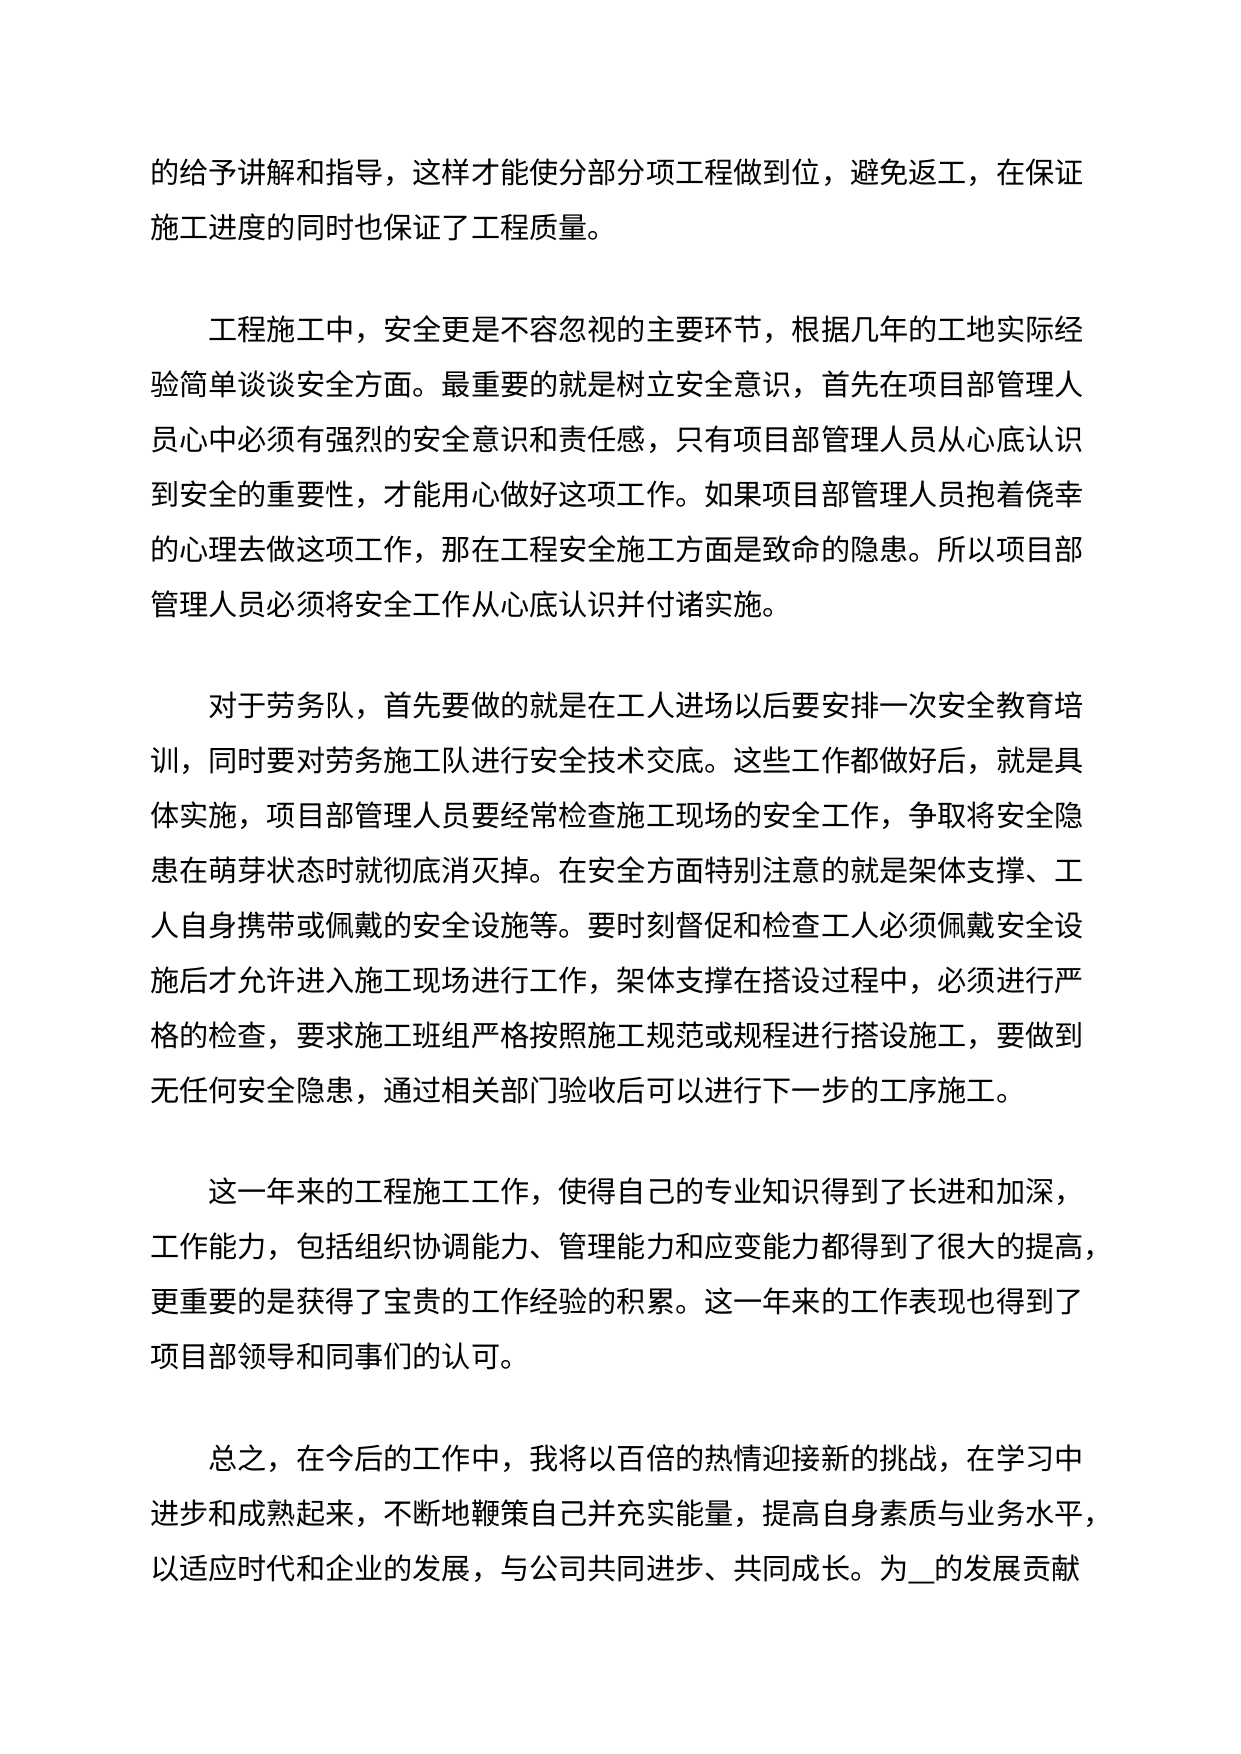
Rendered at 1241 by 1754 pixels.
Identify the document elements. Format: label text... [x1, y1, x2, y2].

text 工程施工中，安全更是不容忽视的主要环节，根据几年的工地实际经验简单谈谈安全方面。最重要的就是树立安全意识，首先在项目部管理人员心中必须有强烈的安全意识和责任感，只有项目部管理人员从心底认识到安全的重要性，才能用心做好这项工作。如果项目部管理人员抱着侥幸的心理去做这项工作，那在工程安全施工方面是致命的隐患。所以项目部管理人员必须将安全工作从心底认识并付诸实施。 [150, 307, 1090, 623]
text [150, 150, 1090, 247]
text 对于劳务队，首先要做的就是在工人进场以后要安排一次安全教育培训，同时要对劳务施工队进行安全技术交底。这些工作都做好后，就是具体实施，项目部管理人员要经常检查施工现场的安全工作，争取将安全隐患在萌芽状态时就彻底消灭掉。在安全方面特别注意的就是架体支撑、工人自身携带或佩戴的安全设施等。要时刻督促和检查工人必须佩戴安全设施后才允许进入施工现场进行工作，架体支撑在搭设过程中，必须进行严格的检查，要求施工班组严格按照施工规范或规程进行搭设施工，要做到无任何安全隐患，通过相关部门验收后可以进行下一步的工序施工。 [150, 683, 1090, 1109]
text 这一年来的工程施工工作，使得自己的专业知识得到了长进和加深，工作能力，包括组织协调能力、管理能力和应变能力都得到了很大的提高，更重要的是获得了宝贵的工作经验的积累。这一年来的工作表现也得到了项目部领导和同事们的认可。 [150, 1169, 1090, 1376]
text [150, 1435, 1090, 1588]
